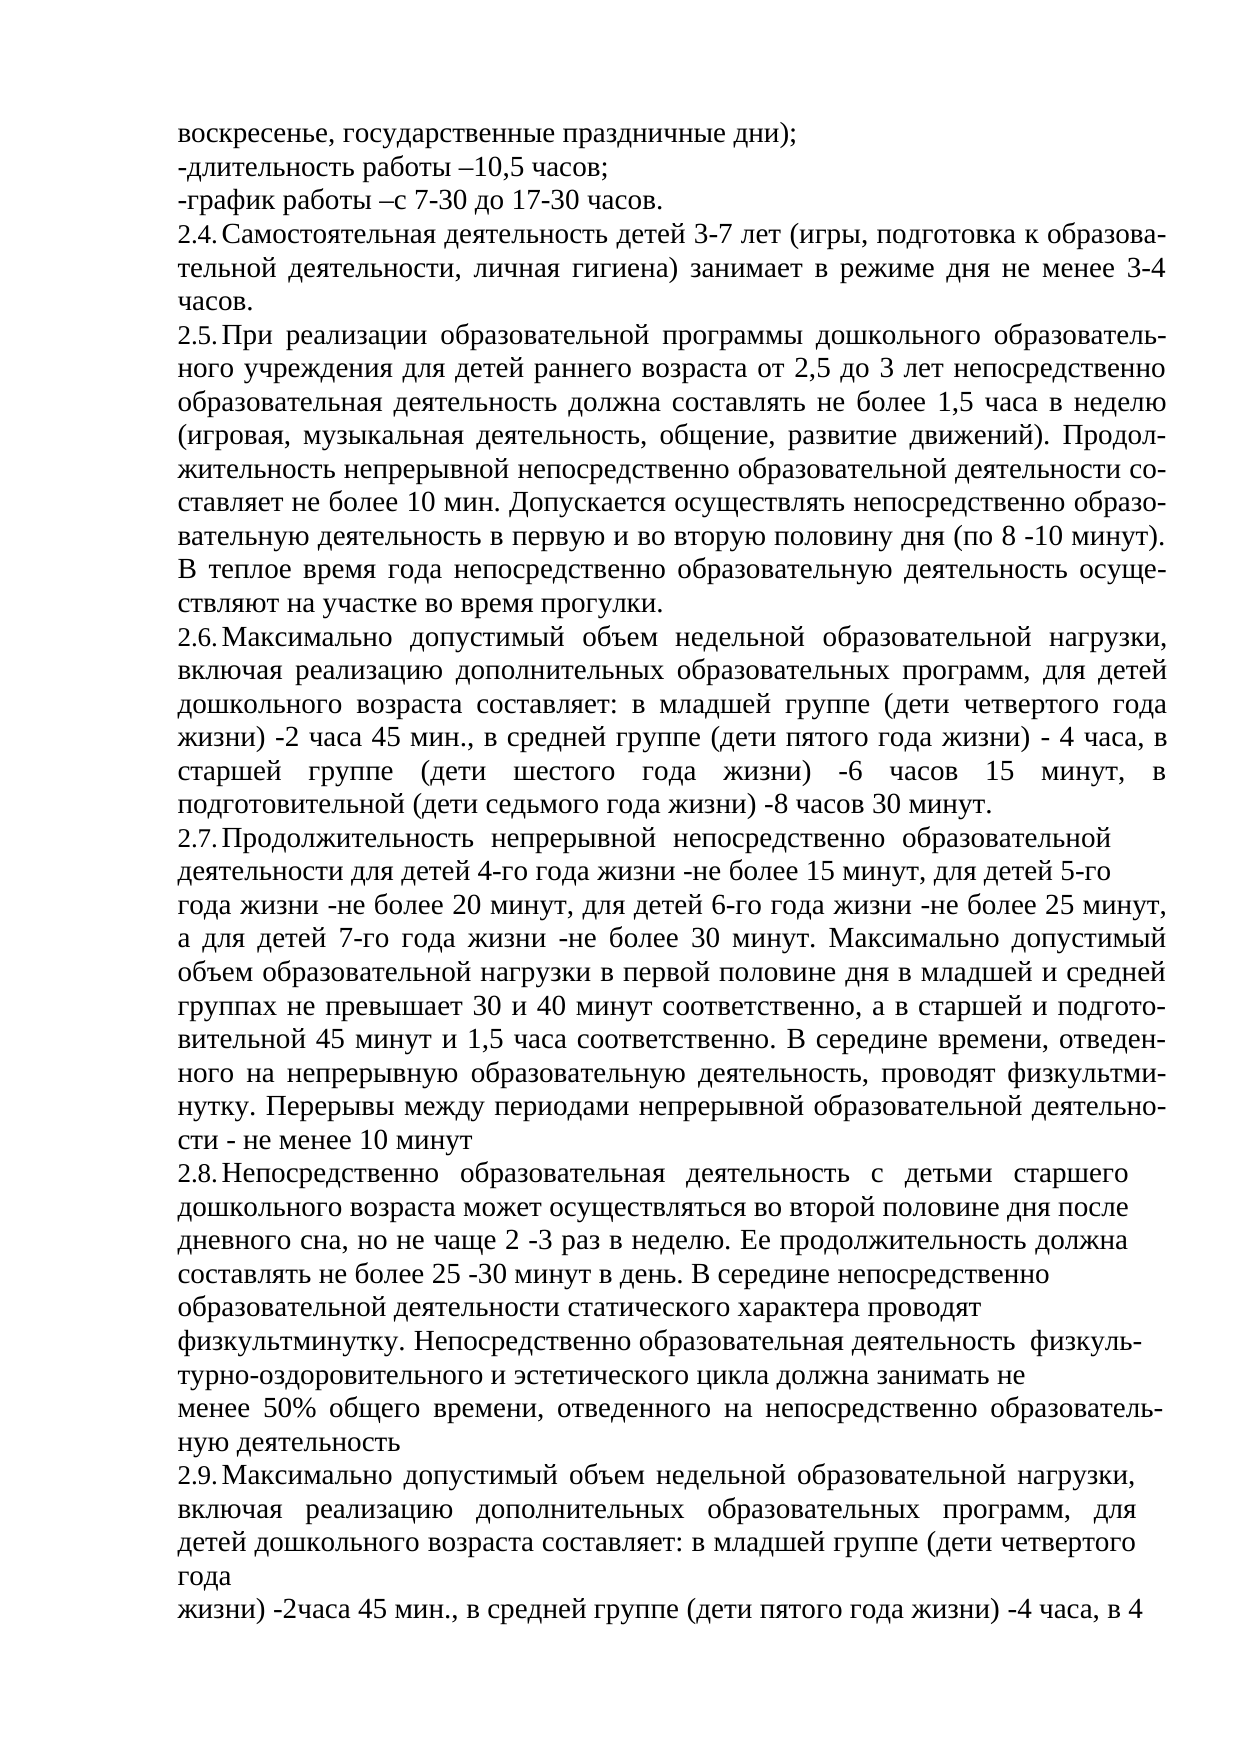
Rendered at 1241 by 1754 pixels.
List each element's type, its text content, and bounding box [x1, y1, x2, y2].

text менее 50% общего времени, отведенного на непосредственно образователь- ную деятельность [177, 1390, 1178, 1457]
list Максимально допустимый объем недельной образовательной нагрузки, включая реализацию дополнительных образовательных программ, для детей дошкольного возраста составляет: в младшей группе (дети четвертого года [177, 1457, 1136, 1592]
text воскресенье, государственные праздничные дни); [177, 115, 1178, 149]
text образовательной деятельности статического характера проводят [177, 1290, 1178, 1323]
text физкультминутку. Непосредственно образовательная деятельность физкуль- турно-оздоровительного и эстетического цикла должна занимать не [177, 1323, 1167, 1390]
text -длительность работы –10,5 часов; [177, 149, 1178, 183]
text -график работы –с 7-30 до 17-30 часов. [177, 183, 1178, 216]
text жизни) -2часа 45 мин., в средней группе (дети пятого года жизни) -4 часа, в 4 [177, 1592, 1178, 1625]
text года жизни -не более 20 минут, для детей 6-го года жизни -не более 25 минут, а для детей 7-го года жизни -не более 30 минут. Максимально допустимый объем образовательной нагрузки в первой половине дня в младшей и средней группах не превышает 30 и 40 минут соответственно, а в старшей и подгото- вительной 45 минут и 1,5 часа соответственно. В середине времени, отведен- ного на непрерывную образовательную деятельность, проводят физкультми- нутку. Перерывы между периодами непрерывной образовательной деятельно- сти - не менее 10 минут [177, 887, 1167, 1155]
list Самостоятельная деятельность детей 3-7 лет (игры, подготовка к образова- тельной деятельности, личная гигиена) занимает в режиме дня не менее 3-4 часов. [177, 216, 1167, 317]
list Продолжительность непрерывной непосредственно образовательной деятельности для детей 4-го года жизни -не более 15 минут, для детей 5-го [177, 820, 1112, 887]
list При реализации образовательной программы дошкольного образователь- ного учреждения для детей раннего возраста от 2,5 до 3 лет непосредственно образовательная деятельность должна составлять не более 1,5 часа в неделю (игровая, музыкальная деятельность, общение, развитие движений). Продол- жительность непрерывной непосредственно образовательной деятельности со- ставляет не более 10 мин. Допускается осуществлять непосредственно образо- вательную деятельность в первую и во вторую половину дня (по 8 -10 минут). В теплое время года непосредственно образовательную деятельность осуще- ствляют на участке во время прогулки. [177, 317, 1167, 619]
list Максимально допустимый объем недельной образовательной нагрузки, включая реализацию дополнительных образовательных программ, для детей дошкольного возраста составляет: в младшей группе (дети четвертого года жизни) -2 часа 45 мин., в средней группе (дети пятого года жизни) - 4 часа, в старшей группе (дети шестого года жизни) -6 часов 15 минут, в подготовительной (дети седьмого года жизни) -8 часов 30 минут. [177, 619, 1167, 820]
list Непосредственно образовательная деятельность с детьми старшего дошкольного возраста может осуществляться во второй половине дня после дневного сна, но не чаще 2 -3 раз в неделю. Ее продолжительность должна составлять не более 25 -30 минут в день. В середине непосредственно [177, 1155, 1129, 1289]
